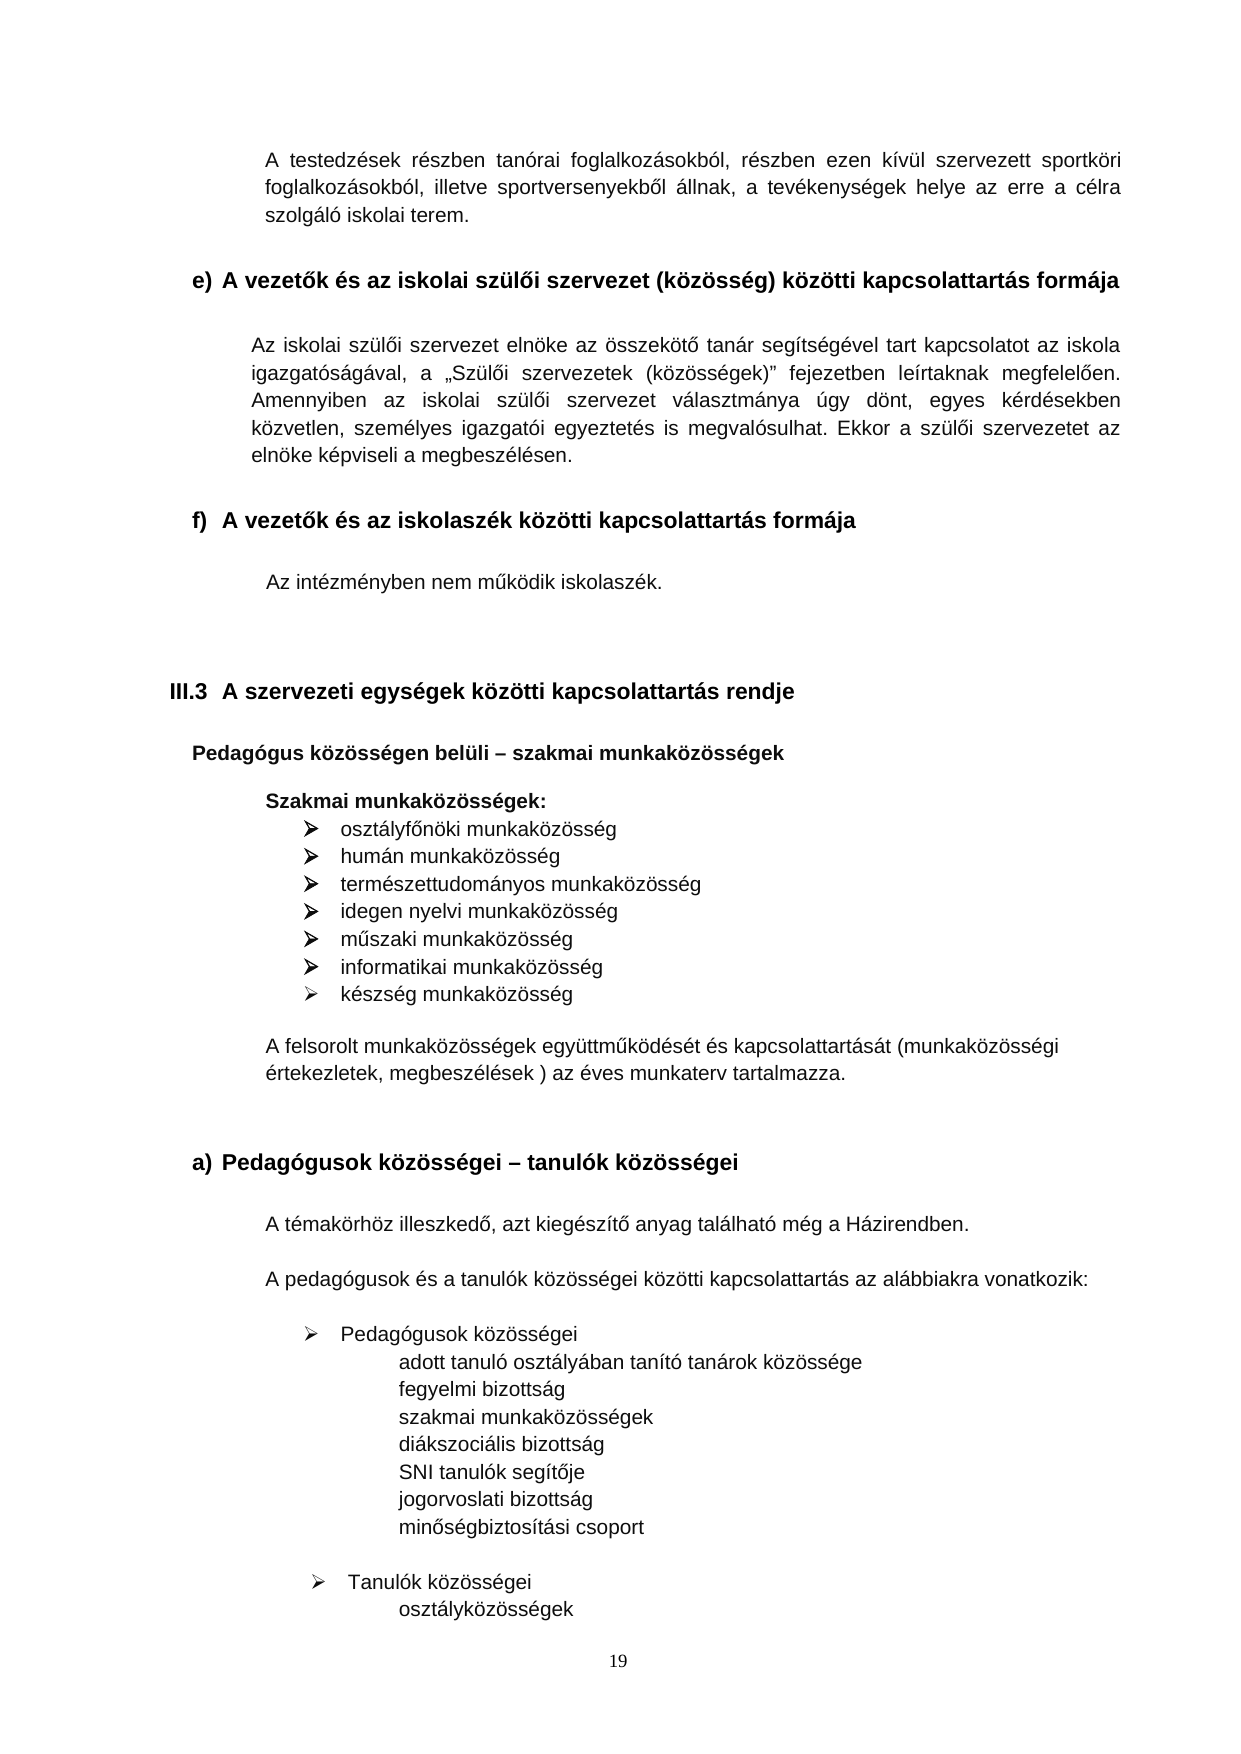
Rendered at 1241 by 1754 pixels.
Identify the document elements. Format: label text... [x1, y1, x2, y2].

text A pedagógusok és a tanulók közösségei közötti kapcsolattartás az alábbiakra vonatkozik: [265, 1267, 1122, 1291]
text A vezetők és az iskolai szülői szervezet (közösség) közötti kapcsolattartás formája [192, 267, 1122, 293]
text Az intézményben nem működik iskolaszék. [266, 570, 1122, 594]
text A vezetők és az iskolaszék közötti kapcsolattartás formája [192, 507, 1122, 533]
list készség munkaközösség [303, 982, 1122, 1006]
list Tanulók közösségei [310, 1569, 1122, 1594]
text osztályközösségek [340, 1597, 1122, 1621]
text A témakörhöz illeszkedő, azt kiegészítő anyag található még a Házirendben. [265, 1212, 1122, 1236]
text A felsorolt munkaközösségek együttműködését és kapcsolattartását (munkaközösségi értekezletek, megbeszélések ) az éves munkaterv tartalmazza. [265, 1034, 1122, 1085]
list idegen nyelvi munkaközösség [303, 899, 1122, 923]
list természettudományos munkaközösség [303, 872, 1122, 896]
text Szakmai munkaközösségek: [265, 789, 1122, 813]
text Pedagógus közösségen belüli – szakmai munkaközösségek [118, 741, 1122, 789]
text diákszociális bizottság [340, 1432, 1122, 1456]
text fegyelmi bizottság [340, 1377, 1122, 1401]
text Az iskolai szülői szervezet elnöke az összekötő tanár segítségével tart kapcsolatot az iskola igazgatóságával, a „Szülői szervezetek (közösségek)” fejezetben leírtaknak megfelelően. Amennyiben az iskolai szülői szervezet választmánya úgy dönt, egyes kérdésekben közvetlen, személyes igazgatói egyeztetés is megvalósulhat. Ekkor a szülői szervezetet az elnöke képviseli a megbeszélésen. [251, 333, 1122, 467]
list informatikai munkaközösség [303, 954, 1122, 978]
text SNI tanulók segítője [340, 1459, 1122, 1483]
text szakmai munkaközösségek [340, 1404, 1122, 1428]
list Pedagógusok közösségei [303, 1322, 1122, 1346]
list Pedagógusok közösségei – tanulók közösségei [192, 1149, 1122, 1176]
text adott tanuló osztályában tanító tanárok közössége [340, 1349, 1122, 1373]
text jogorvoslati bizottság [340, 1487, 1122, 1511]
list humán munkaközösség [303, 844, 1122, 868]
list osztályfőnöki munkaközösség [303, 816, 1122, 841]
text A testedzések részben tanórai foglalkozásokból, részben ezen kívül szervezett sportköri foglalkozásokból, illetve sportversenyekből állnak, a tevékenységek helye az erre a célra szolgáló iskolai terem. [265, 148, 1122, 227]
text minőségbiztosítási csoport [340, 1514, 1122, 1538]
text A szervezeti egységek közötti kapcsolattartás rendje [169, 678, 1122, 704]
list műszaki munkaközösség [303, 927, 1122, 951]
